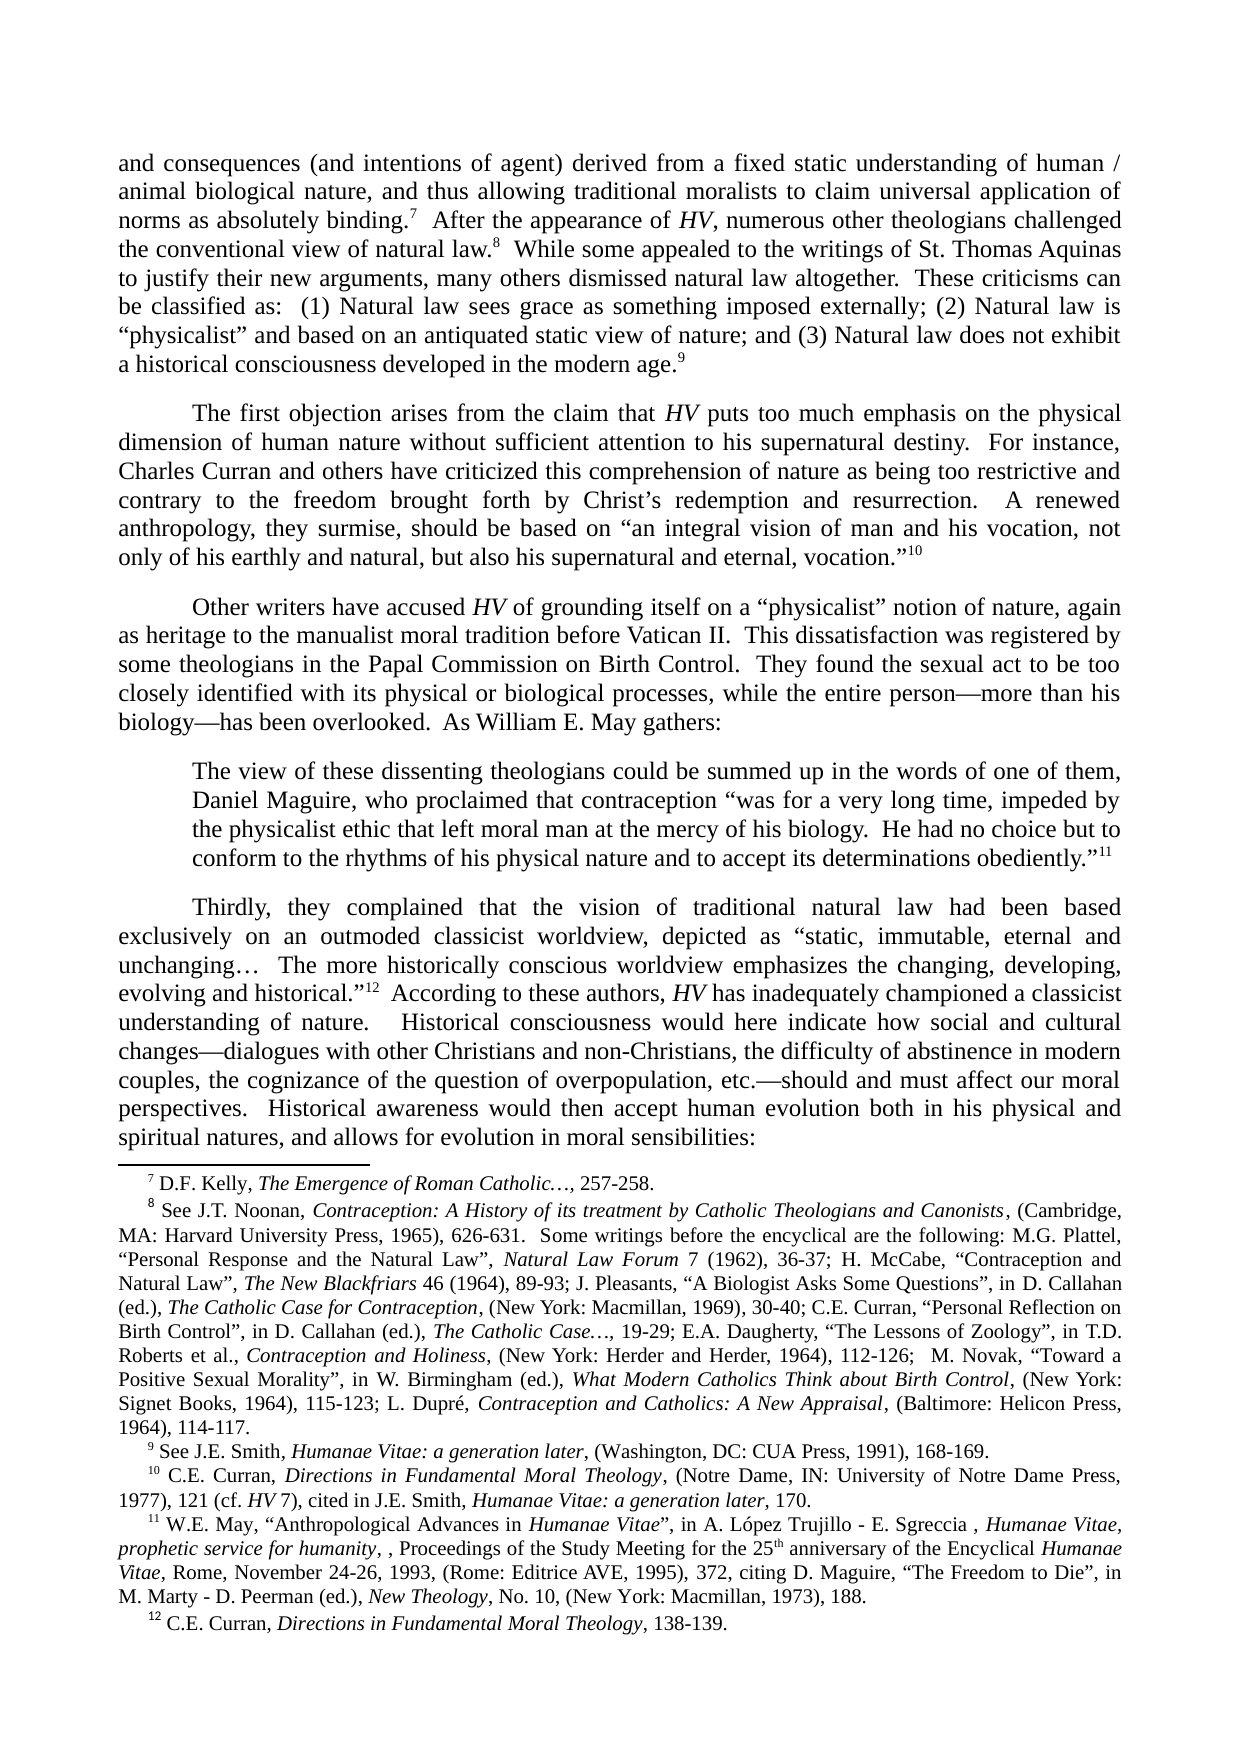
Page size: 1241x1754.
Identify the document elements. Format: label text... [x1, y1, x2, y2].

text The first objection arises from the claim that HV puts too much emphasis on the physical dimension of human nature without sufficient attention to his supernatural destiny. For instance, Charles Curran and others have criticized this comprehension of nature as being too restrictive and contrary to the freedom brought forth by Christ’s redemption and resurrection. A renewed anthropology, they surmise, should be based on “an integral vision of man and his vocation, not only of his earthly and natural, but also his supernatural and eternal, vocation.” [118, 398, 1122, 571]
text The view of these dissenting theologians could be summed up in the words of one of them, Daniel Maguire, who proclaimed that contraception “was for a very long time, impeded by the physicalist ethic that left moral man at the mercy of his biology. He had no choice but to conform to the rhythms of his physical nature and to accept its determinations obediently.” [192, 756, 1122, 871]
text Thirdly, they complained that the vision of traditional natural law had been based exclusively on an outmoded classicist worldview, depicted as “static, immutable, eternal and unchanging… The more historically conscious worldview emphasizes the changing, developing, evolving and historical.” According to these authors, HV has inadequately championed a classicist understanding of nature. Historical consciousness would here indicate how social and cultural changes—dialogues with other Christians and non-Christians, the difficulty of abstinence in modern couples, the cognizance of the question of overpopulation, etc.—should and must affect our moral perspectives. Historical awareness would then accept human evolution both in his physical and spiritual natures, and allows for evolution in moral sensibilities: [118, 892, 1122, 1151]
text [118, 148, 1122, 378]
text Other writers have accused HV of grounding itself on a “physicalist” notion of nature, again as heritage to the manualist moral tradition before Vatican II. This dissatisfaction was registered by some theologians in the Papal Commission on Birth Control. They found the sexual act to be too closely identified with its physical or biological processes, while the entire person—more than his biology—has been overlooked. As William E. May gathers: [118, 592, 1122, 736]
